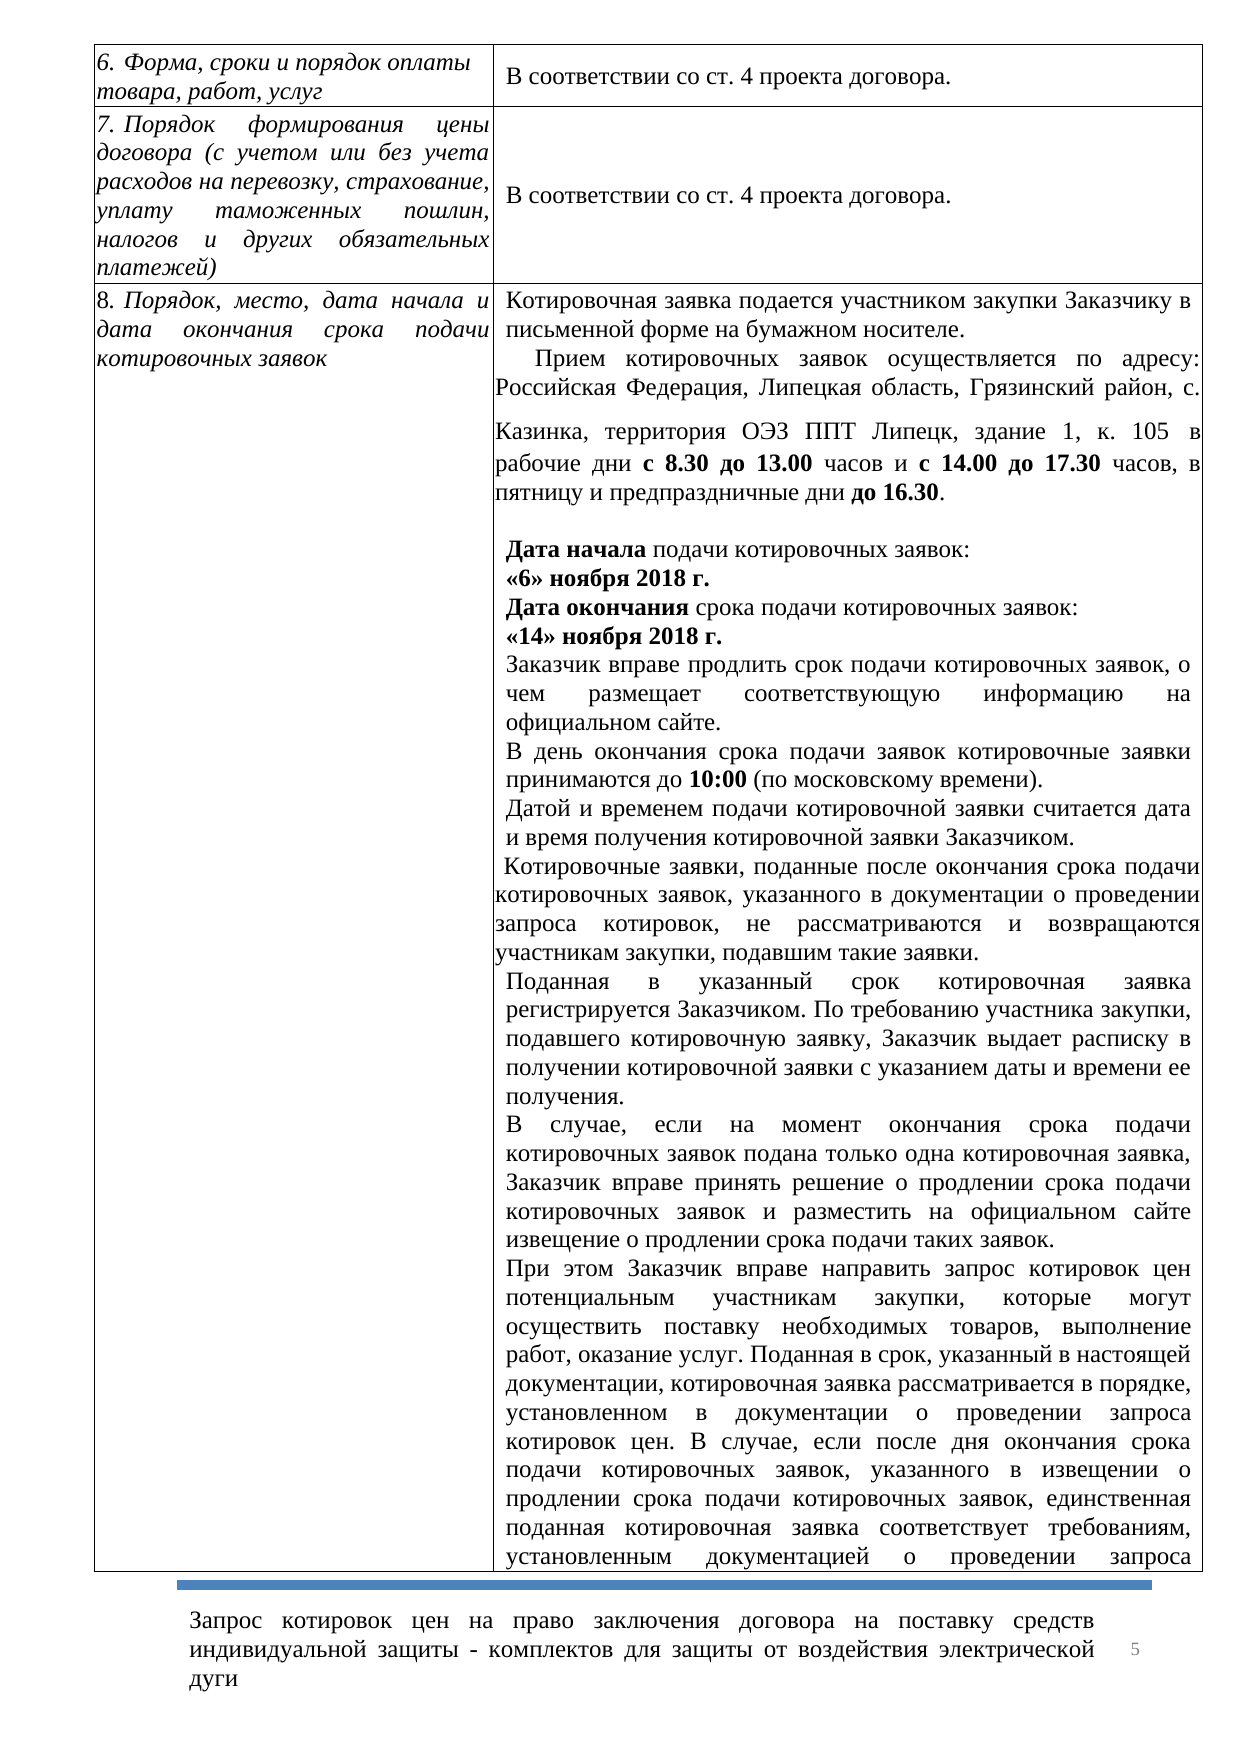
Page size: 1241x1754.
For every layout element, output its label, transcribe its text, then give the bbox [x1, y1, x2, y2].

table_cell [95, 284, 493, 1571]
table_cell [494, 284, 1202, 1571]
table_cell 6. Форма, сроки и порядок оплаты товара, работ, услуг [95, 45, 493, 106]
table_cell В соответствии со ст. 4 проекта договора. [494, 107, 1202, 283]
table_cell 7. Порядок формирования цены договора (с учетом или без учета расходов на перевозку, страхование, уплату таможенных пошлин, налогов и других обязательных платежей) [95, 107, 493, 283]
table_cell В соответствии со ст. 4 проекта договора. [494, 45, 1202, 106]
